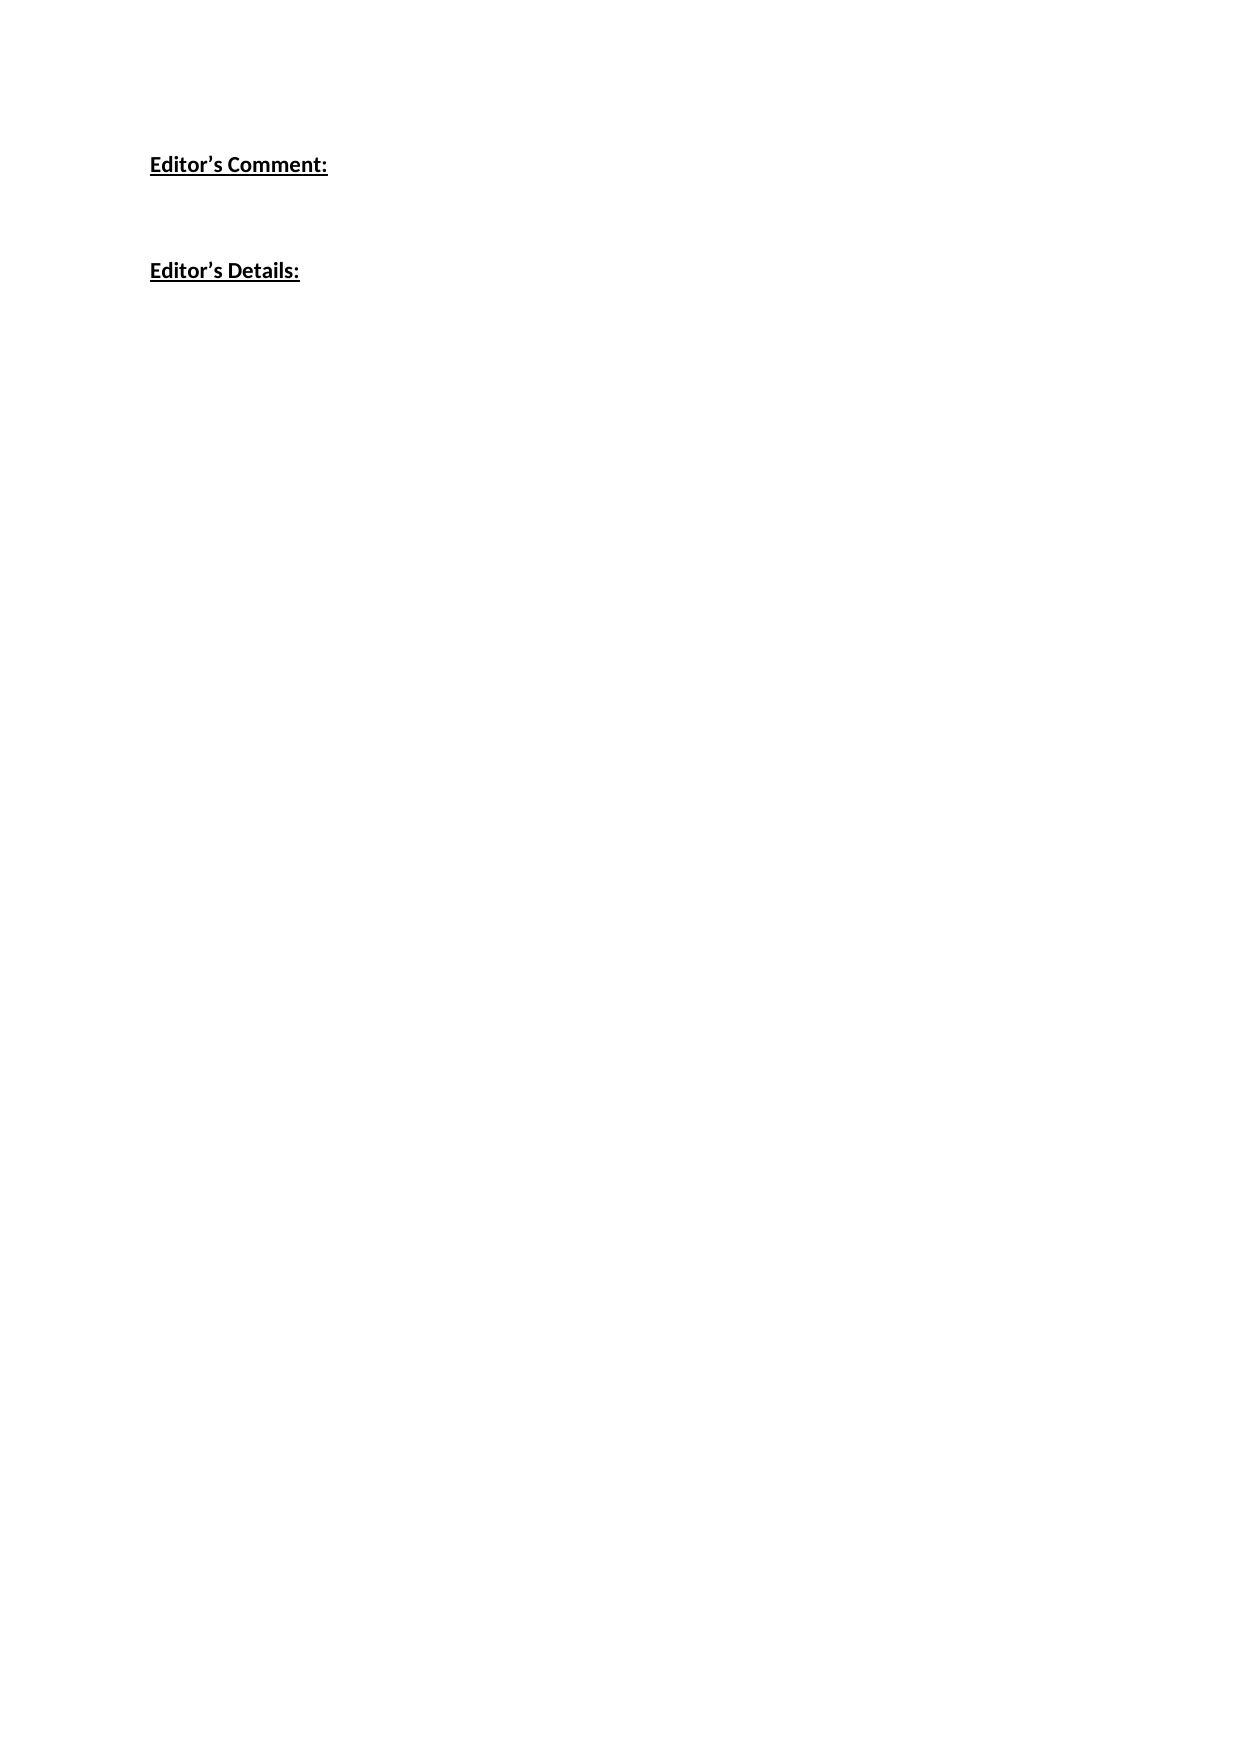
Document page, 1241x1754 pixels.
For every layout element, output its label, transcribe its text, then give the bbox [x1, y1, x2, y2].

text Editor’s Comment: [150, 150, 1090, 178]
text Editor’s Details: [150, 256, 1090, 284]
